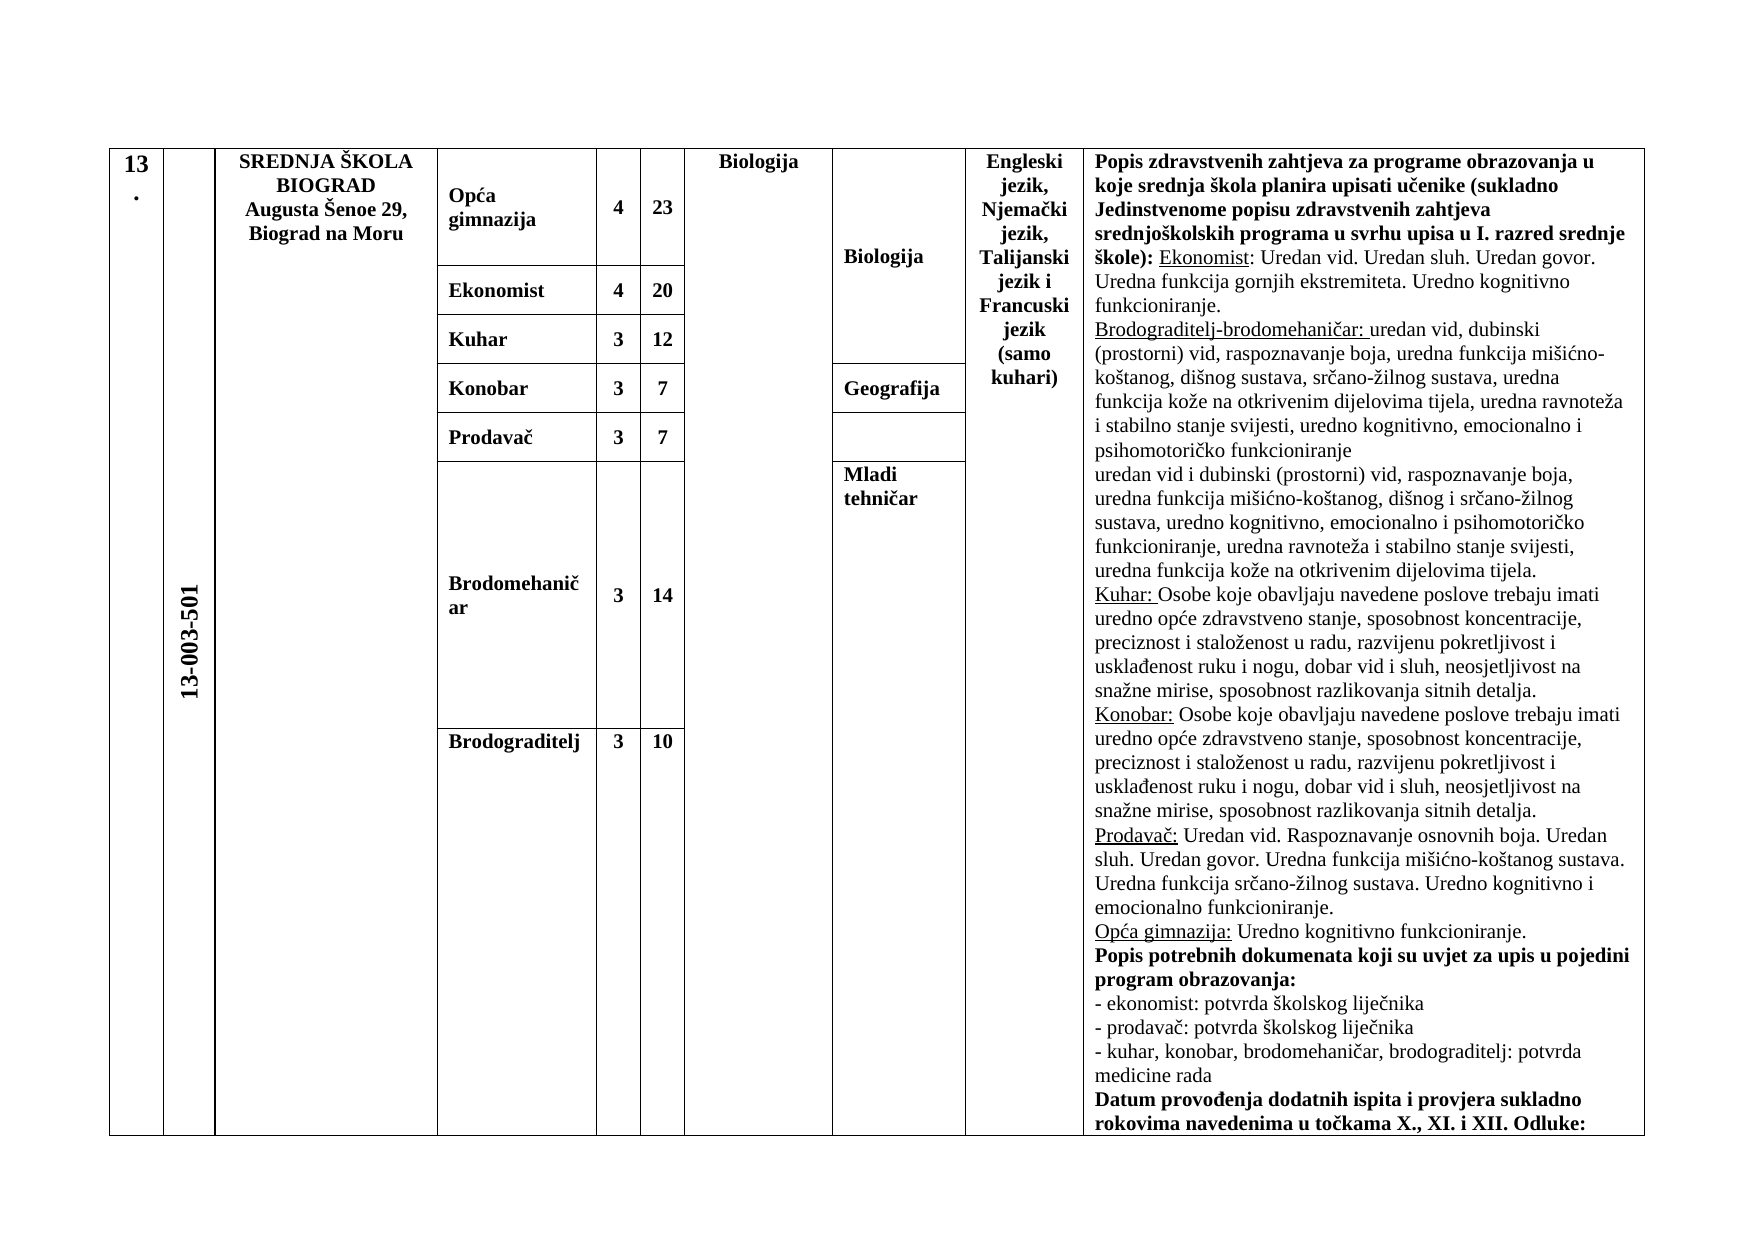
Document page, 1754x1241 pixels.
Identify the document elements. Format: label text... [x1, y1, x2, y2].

table_cell Mladi tehničar [833, 462, 965, 1135]
table_cell 20 [641, 266, 684, 314]
table_cell Kuhar [438, 315, 596, 363]
table_cell 3 [597, 315, 640, 363]
table_cell 3 [597, 462, 640, 727]
table_cell Prodavač [438, 413, 596, 461]
table_cell 3 [597, 364, 640, 412]
table_cell Brodomehaničar [438, 462, 596, 727]
table_cell 10 [641, 729, 684, 1135]
table_cell 13. [110, 149, 163, 1135]
table_cell Biologija [833, 149, 965, 363]
table_cell 3 [597, 413, 640, 461]
table_cell 4 [597, 149, 640, 265]
table_cell Ekonomist [438, 266, 596, 314]
table_cell 23 [641, 149, 684, 265]
table_cell Brodograditelj [438, 729, 596, 1135]
table_cell Engleski jezik, Njemački jezik, Talijanski jezik i Francuski jezik (samo kuhari) [966, 149, 1083, 1135]
table_cell 7 [641, 364, 684, 412]
table_cell 13-003-501 [164, 149, 214, 1135]
table_cell 4 [597, 266, 640, 314]
table_cell SREDNJA ŠKOLA BIOGRAD Augusta Šenoe 29, Biograd na Moru [216, 149, 437, 1135]
table_cell Opća gimnazija [438, 149, 596, 265]
table_cell 14 [641, 462, 684, 727]
table_cell [833, 413, 965, 461]
table_cell 12 [641, 315, 684, 363]
table_cell Popis zdravstvenih zahtjeva za programe obrazovanja u koje srednja škola planira upisati učenike (sukladno Jedinstvenome popisu zdravstvenih zahtjeva srednjoškolskih programa u svrhu upisa u I. razred srednje škole): Ekonomist: Uredan vid. Uredan sluh. Uredan govor. Uredna funkcija gornjih ekstremiteta. Uredno kognitivno funkcioniranje. Brodograditelj-brodomehaničar: uredan vid, dubinski (prostorni) vid, raspoznavanje boja, uredna funkcija mišićno-koštanog, dišnog sustava, srčano-žilnog sustava, uredna funkcija kože na otkrivenim dijelovima tijela, uredna ravnoteža i stabilno stanje svijesti, uredno kognitivno, emocionalno i psihomotoričko funkcioniranje uredan vid i dubinski (prostorni) vid, raspoznavanje boja, uredna funkcija mišićno-koštanog, dišnog i srčano-žilnog sustava, uredno kognitivno, emocionalno i psihomotoričko funkcioniranje, uredna ravnoteža i stabilno stanje svijesti, uredna funkcija kože na otkrivenim dijelovima tijela. Kuhar: Osobe koje obavljaju navedene poslove trebaju imati uredno opće zdravstveno stanje, sposobnost koncentracije, preciznost i staloženost u radu, razvijenu pokretljivost i usklađenost ruku i nogu, dobar vid i sluh, neosjetljivost na snažne mirise, sposobnost razlikovanja sitnih detalja. Konobar: Osobe koje obavljaju navedene poslove trebaju imati uredno opće zdravstveno stanje, sposobnost koncentracije, preciznost i staloženost u radu, razvijenu pokretljivost i usklađenost ruku i nogu, dobar vid i sluh, neosjetljivost na snažne mirise, sposobnost razlikovanja sitnih detalja. Prodavač: Uredan vid. Raspoznavanje osnovnih boja. Uredan sluh. Uredan govor. Uredna funkcija mišićno-koštanog sustava. Uredna funkcija srčano-žilnog sustava. Uredno kognitivno i emocionalno funkcioniranje. Opća gimnazija: Uredno kognitivno funkcioniranje. Popis potrebnih dokumenata koji su uvjet za upis u pojedini program obrazovanja: - ekonomist: potvrda školskog liječnika - prodavač: potvrda školskog liječnika - kuhar, konobar, brodomehaničar, brodograditelj: potvrda medicine rada Datum provođenja dodatnih ispita i provjera sukladno rokovima navedenima u točkama X., XI. i XII. Odluke: Provjera znanja 1. stranog jezika 29.lipnjja, a za učenike s teškoćama 23. lipnja Datum zaprimanja upisnica i ostale dokumentacije potrebne za upis: Od 12. do 14. srpnja 2021. Rokovi za upis učenika u I. razred u skladu s točkama X., XI. I XII. Odluke: 11. do 14. 07.2021. Iznos školarine ako se naplaćuje Brodograditelj i brodomehaničar: 3.000,00 kn, za ostala zanimanja 2.700,00 kuna [1084, 149, 1644, 1135]
table_cell Geografija [833, 364, 965, 412]
table_cell 3 [597, 729, 640, 1135]
table_cell 7 [641, 413, 684, 461]
table_cell Konobar [438, 364, 596, 412]
table_cell Biologija [685, 149, 832, 1135]
